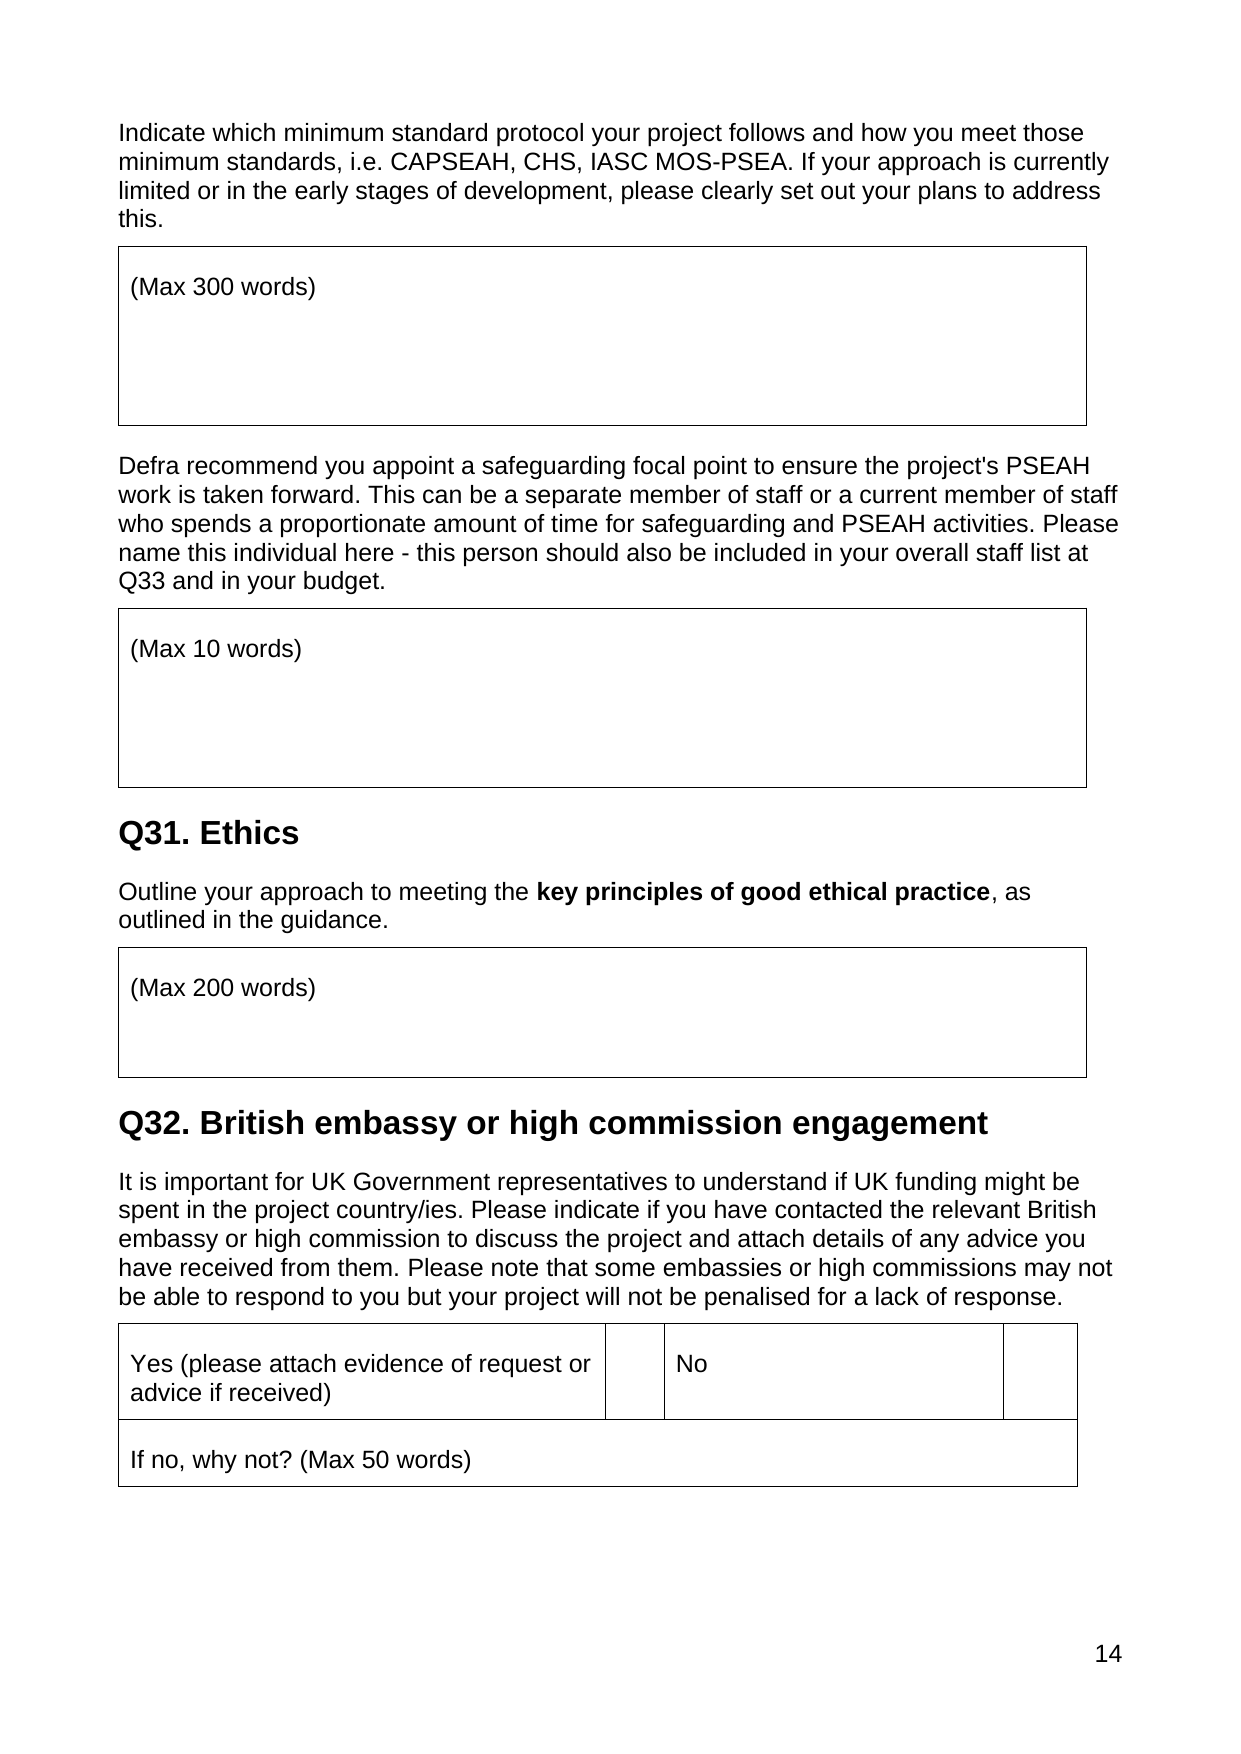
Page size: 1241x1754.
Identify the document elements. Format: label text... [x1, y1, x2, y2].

text Indicate which minimum standard protocol your project follows and how you meet those minimum standards, i.e. CAPSEAH, CHS, IASC MOS-PSEA. If your approach is currently limited or in the early stages of development, please clearly set out your plans to address this. [118, 118, 1122, 233]
subtitle Q31. Ethics [118, 813, 1122, 852]
table_header Yes (please attach evidence of request or advice if received) [119, 1324, 605, 1419]
table_header (Max 10 words) [119, 609, 1086, 787]
text Defra recommend you appoint a safeguarding focal point to ensure the project's PSEAH work is taken forward. This can be a separate member of staff or a current member of staff who spends a proportionate amount of time for safeguarding and PSEAH activities. Please name this individual here - this person should also be included in your overall staff list at Q33 and in your budget. [118, 451, 1122, 595]
text It is important for UK Government representatives to understand if UK funding might be spent in the project country/ies. Please indicate if you have contacted the relevant British embassy or high commission to discuss the project and attach details of any advice you have received from them. Please note that some embassies or high commissions may not be able to respond to you but your project will not be penalised for a lack of response. [118, 1166, 1122, 1310]
table_header No [665, 1324, 1003, 1419]
table_header (Max 300 words) [119, 247, 1086, 425]
table_header [606, 1324, 664, 1419]
table_cell If no, why not? (Max 50 words) [119, 1420, 1077, 1486]
text Outline your approach to meeting the key principles of good ethical practice, as outlined in the guidance. [118, 877, 1122, 934]
table_header [1004, 1324, 1077, 1419]
table_header (Max 200 words) [119, 948, 1086, 1077]
subtitle Q32. British embassy or high commission engagement [118, 1103, 1122, 1141]
